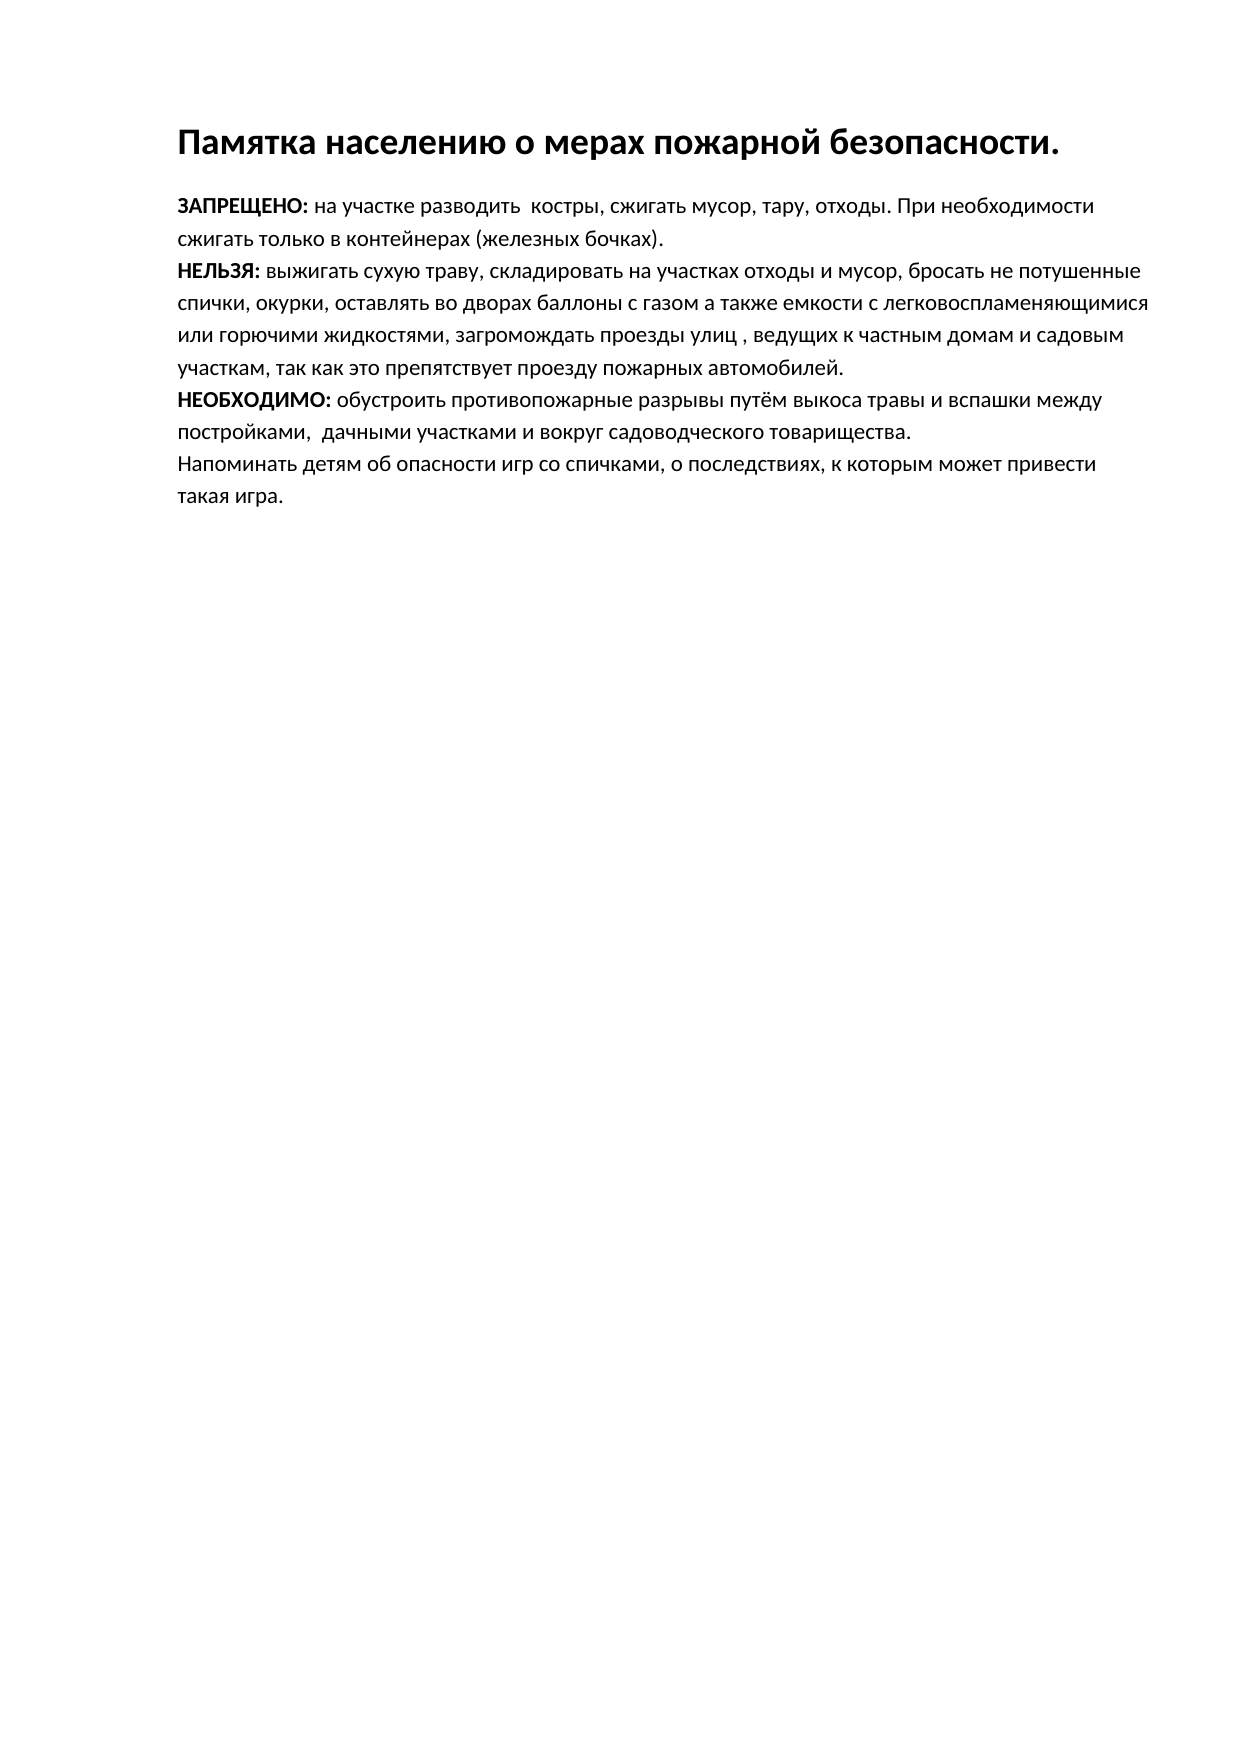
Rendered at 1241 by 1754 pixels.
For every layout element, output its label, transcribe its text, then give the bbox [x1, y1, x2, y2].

text ЗАПРЕЩЕНО: на участке разводить костры, сжигать мусор, тару, отходы. При необходимости сжигать только в контейнерах (железных бочках). [177, 192, 1152, 252]
text Напоминать детям об опасности игр со спичками, о последствиях, к которым может привести такая игра. [177, 449, 1152, 509]
text НЕЛЬЗЯ: выжигать сухую траву, складировать на участках отходы и мусор, бросать не потушенные спички, окурки, оставлять во дворах баллоны с газом а также емкости с легковоспламеняющимися или горючими жидкостями, загромождать проезды улиц , ведущих к частным домам и садовым участкам, так как это препятствует проезду пожарных автомобилей. [177, 256, 1152, 381]
text Памятка населению о мерах пожарной безопасности. [177, 118, 1152, 164]
text НЕОБХОДИМО: обустроить противопожарные разрывы путём выкоса травы и вспашки между постройками, дачными участками и вокруг садоводческого товарищества. [177, 385, 1152, 445]
